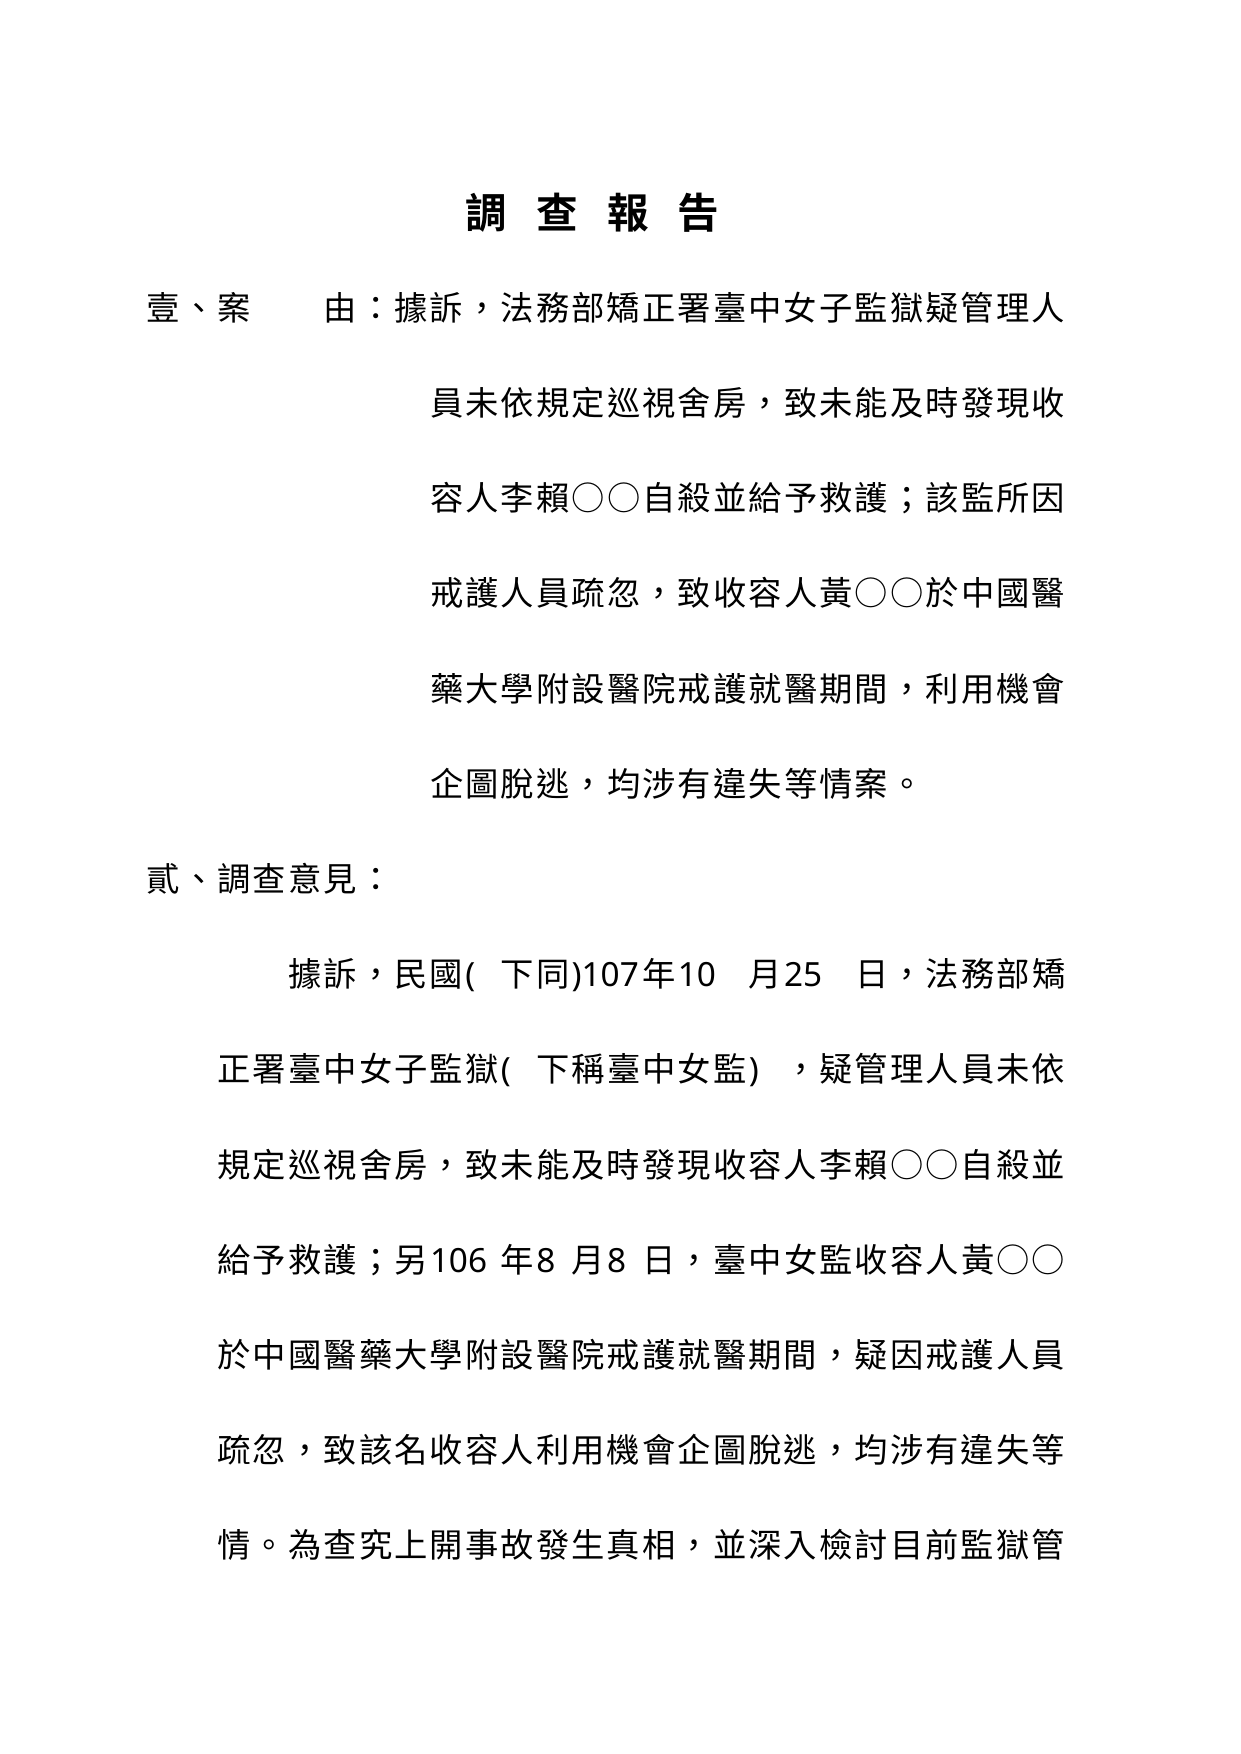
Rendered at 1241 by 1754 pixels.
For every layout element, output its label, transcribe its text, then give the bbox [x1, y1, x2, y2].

text 調查報告 [146, 163, 1067, 258]
subtitle 調查意見： [146, 829, 1067, 924]
subtitle 案 由：據訴，法務部矯正署臺中女子監獄疑管理人員未依規定巡視舍房，致未能及時發現收容人李賴○○自殺並給予救護；該監所因戒護人員疏忽，致收容人黃○○於中國醫藥大學附設醫院戒護就醫期間，利用機會企圖脫逃，均涉有違失等情案。 [146, 258, 1067, 829]
